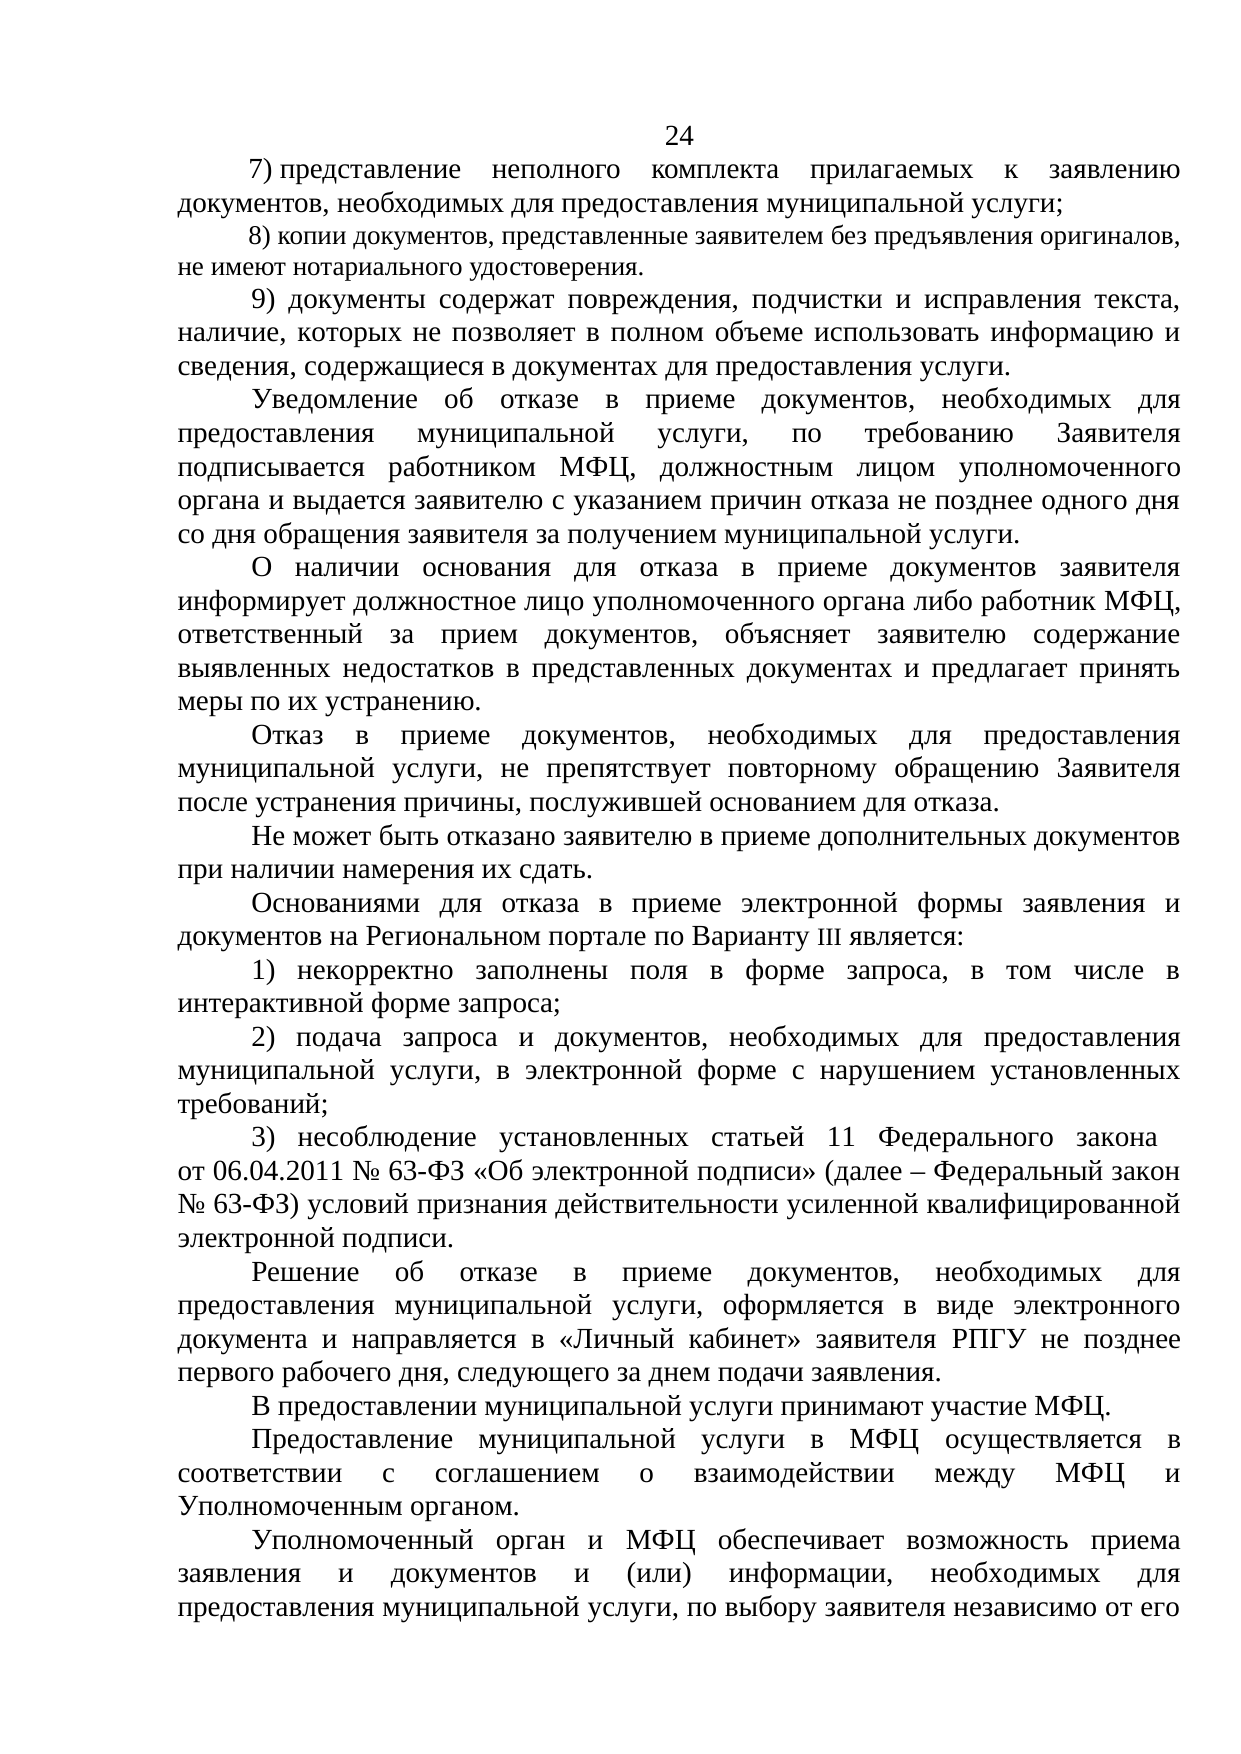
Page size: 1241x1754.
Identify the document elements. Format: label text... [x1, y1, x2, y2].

text 3) несоблюдение установленных статьей 11 Федерального закона от 06.04.2011 № 63-ФЗ «Об электронной подписи» (далее – Федеральный закон № 63-ФЗ) условий признания действительности усиленной квалифицированной электронной подписи. [177, 1119, 1181, 1254]
text В предоставлении муниципальной услуги принимают участие МФЦ. [177, 1388, 1181, 1421]
text 7) представление неполного комплекта прилагаемых к заявлению документов, необходимых для предоставления муниципальной услуги; [177, 152, 1181, 219]
text Решение об отказе в приеме документов, необходимых для предоставления муниципальной услуги, оформляется в виде электронного документа и направляется в «Личный кабинет» заявителя РПГУ не позднее первого рабочего дня, следующего за днем подачи заявления. [177, 1254, 1181, 1388]
text Не может быть отказано заявителю в приеме дополнительных документов при наличии намерения их сдать. [177, 818, 1181, 885]
text Основаниями для отказа в приеме электронной формы заявления и документов на Региональном портале по Варианту III является: [177, 885, 1181, 952]
text 1) некорректно заполнены поля в форме запроса, в том числе в интерактивной форме запроса; [177, 952, 1181, 1019]
text О наличии основания для отказа в приеме документов заявителя информирует должностное лицо уполномоченного органа либо работник МФЦ, ответственный за прием документов, объясняет заявителю содержание выявленных недостатков в представленных документах и предлагает принять меры по их устранению. [177, 549, 1181, 717]
text Отказ в приеме документов, необходимых для предоставления муниципальной услуги, не препятствует повторному обращению Заявителя после устранения причины, послужившей основанием для отказа. [177, 717, 1181, 818]
text 8) копии документов, представленные заявителем без предъявления оригиналов, не имеют нотариального удостоверения. [177, 219, 1181, 281]
text 9) документы содержат повреждения, подчистки и исправления текста, наличие, которых не позволяет в полном объеме использовать информацию и сведения, содержащиеся в документах для предоставления услуги. [177, 281, 1181, 382]
text Предоставление муниципальной услуги в МФЦ осуществляется в соответствии с соглашением о взаимодействии между МФЦ и Уполномоченным органом. [177, 1421, 1181, 1522]
text 2) подача запроса и документов, необходимых для предоставления муниципальной услуги, в электронной форме с нарушением установленных требований; [177, 1019, 1181, 1119]
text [177, 1522, 1181, 1623]
text Уведомление об отказе в приеме документов, необходимых для предоставления муниципальной услуги, по требованию Заявителя подписывается работником МФЦ, должностным лицом уполномоченного органа и выдается заявителю с указанием причин отказа не позднее одного дня со дня обращения заявителя за получением муниципальной услуги. [177, 382, 1181, 549]
